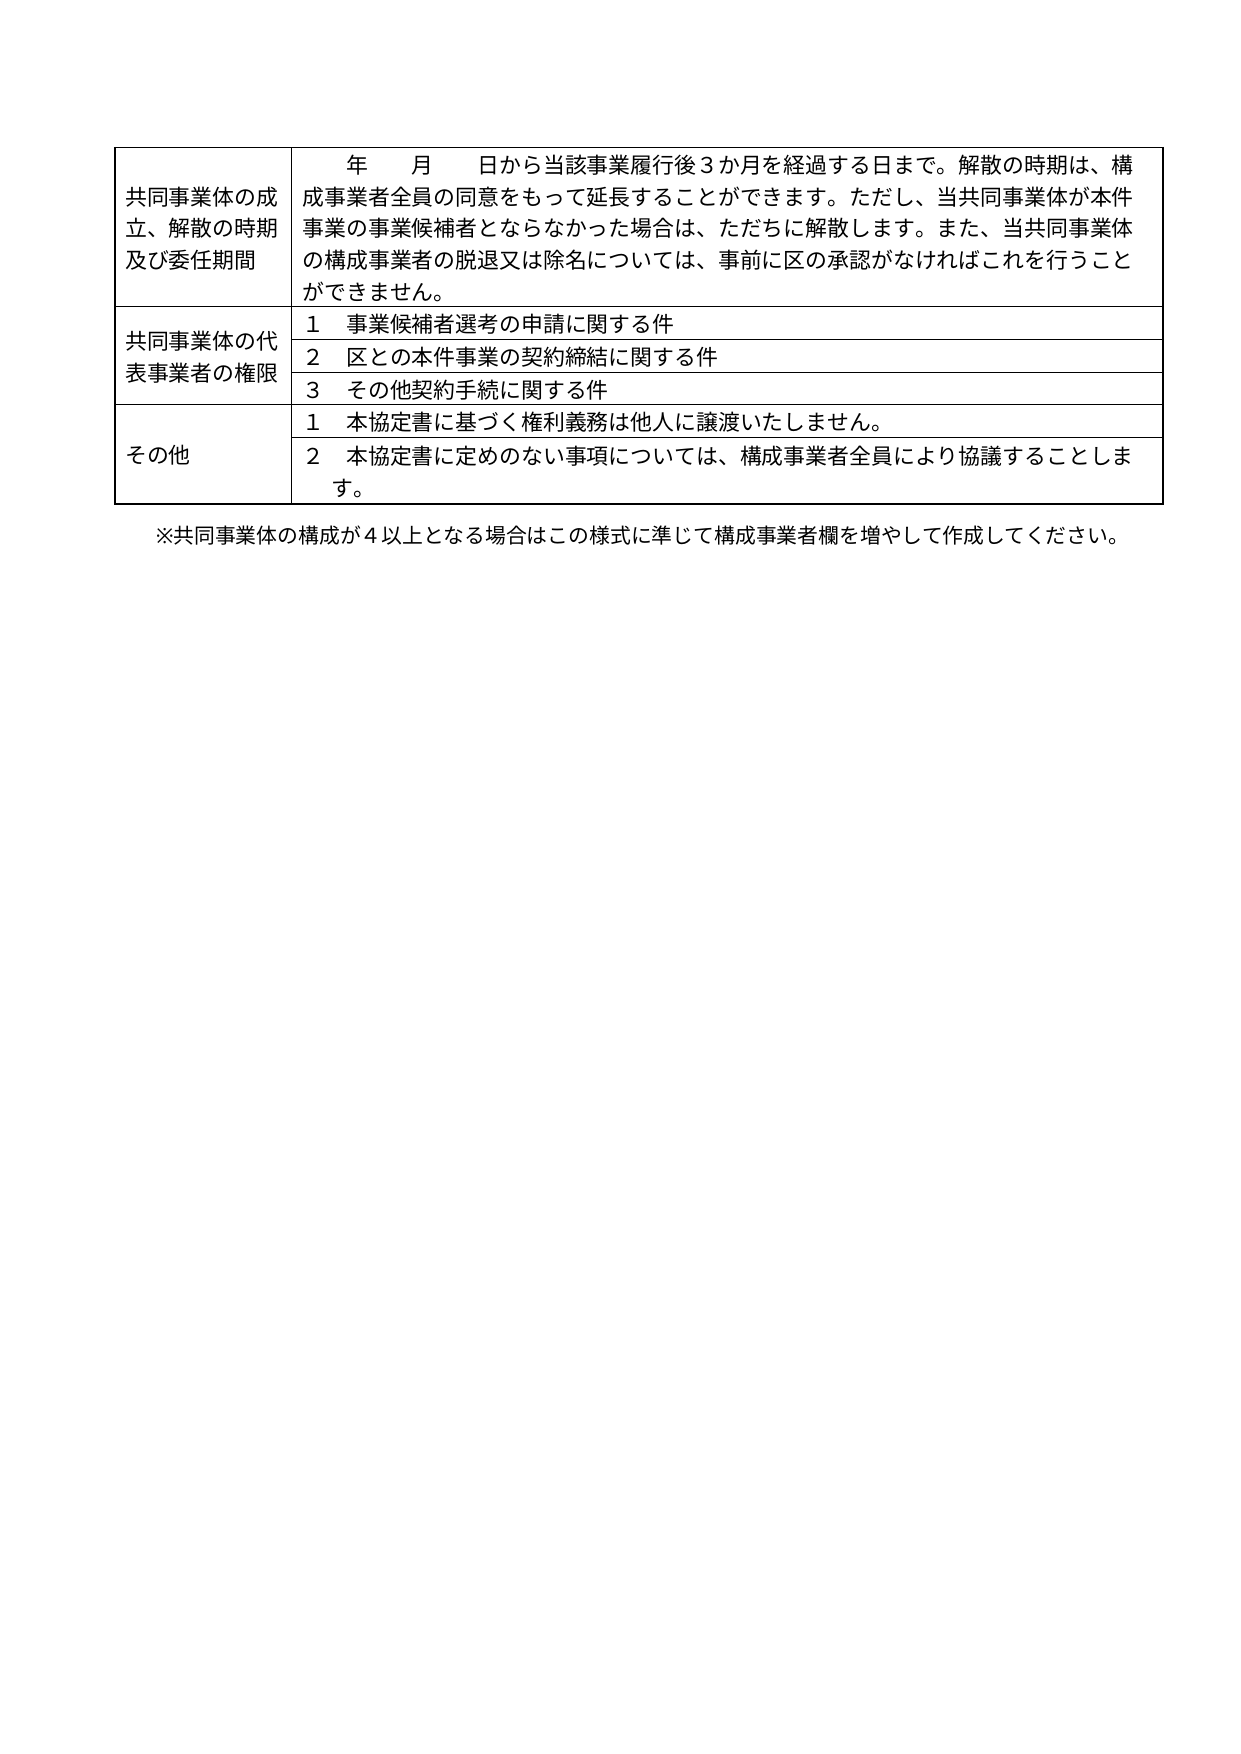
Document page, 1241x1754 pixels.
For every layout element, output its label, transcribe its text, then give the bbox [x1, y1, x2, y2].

table_cell その他 [116, 405, 291, 502]
table_cell １ 本協定書に基づく権利義務は他人に譲渡いたしません。 [292, 405, 1162, 437]
text ※共同事業体の構成が４以上となる場合はこの様式に準じて構成事業者欄を増やして作成してください。委 任 状 [148, 505, 1137, 564]
table_cell ２ 本協定書に定めのない事項については、構成事業者全員により協議することします。 [292, 438, 1162, 502]
table_cell 共同事業体の代表事業者の権限 [116, 307, 291, 404]
table_cell 年 月 日から当該事業履行後３か月を経過する日まで。解散の時期は、構成事業者全員の同意をもって延長することができます。ただし、当共同事業体が本件事業の事業候補者とならなかった場合は、ただちに解散します。また、当共同事業体の構成事業者の脱退又は除名については、事前に区の承認がなければこれを行うことができません。 [292, 148, 1162, 306]
table_cell 共同事業体の成立、解散の時期及び委任期間 [116, 148, 291, 306]
table_cell ２ 区との本件事業の契約締結に関する件 [292, 340, 1162, 372]
table_cell １ 事業候補者選考の申請に関する件 [292, 307, 1162, 339]
table_cell ３ その他契約手続に関する件 [292, 373, 1162, 404]
